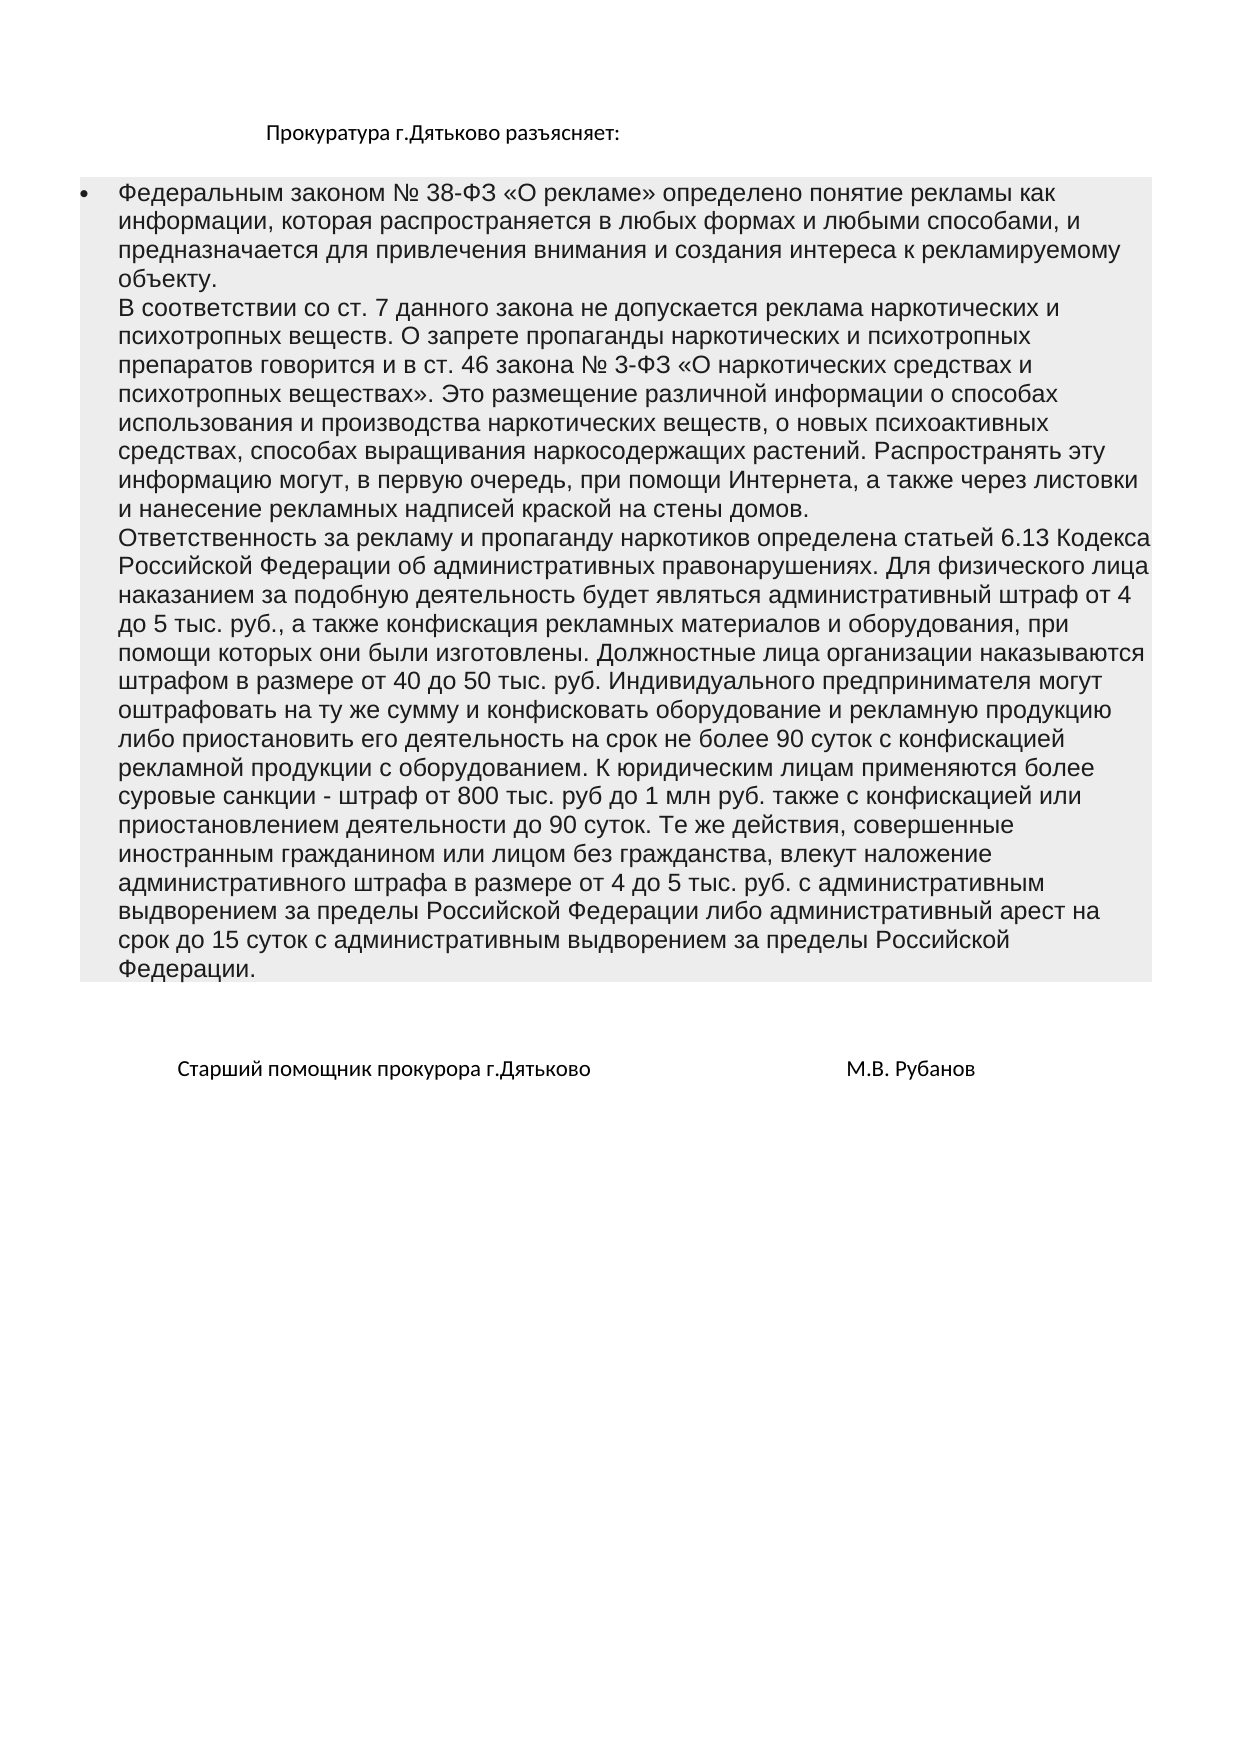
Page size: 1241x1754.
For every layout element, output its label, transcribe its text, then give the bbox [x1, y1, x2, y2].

list Федеральным законом № 38-ФЗ «О рекламе» определено понятие рекламы как информации, которая распространяется в любых формах и любыми способами, и предназначается для привлечения внимания и создания интереса к рекламируемому объекту. В соответствии со ст. 7 данного закона не допускается реклама наркотических и психотропных веществ. О запрете пропаганды наркотических и психотропных препаратов говорится и в ст. 46 закона № 3-ФЗ «О наркотических средствах и психотропных веществах». Это размещение различной информации о способах использования и производства наркотических веществ, о новых психоактивных средствах, способах выращивания наркосодержащих растений. Распространять эту информацию могут, в первую очередь, при помощи Интернета, а также через листовки и нанесение рекламных надписей краской на стены домов. Ответственность за рекламу и пропаганду наркотиков определена статьей 6.13 Кодекса Российской Федерации об административных правонарушениях. Для физического лица наказанием за подобную деятельность будет являться административный штраф от 4 до 5 тыс. руб., а также конфискация рекламных материалов и оборудования, при помощи которых они были изготовлены. Должностные лица организации наказываются штрафом в размере от 40 до 50 тыс. руб. Индивидуального предпринимателя могут оштрафовать на ту же сумму и конфисковать оборудование и рекламную продукцию либо приостановить его деятельность на срок не более 90 суток с конфискацией рекламной продукции с оборудованием. К юридическим лицам применяются более суровые санкции - штраф от 800 тыс. руб до 1 млн руб. также с конфискацией или приостановлением деятельности до 90 суток. Те же действия, совершенные иностранным гражданином или лицом без гражданства, влекут наложение административного штрафа в размере от 4 до 5 тыс. руб. с административным выдворением за пределы Российской Федерации либо административный арест на срок до 15 суток с административным выдворением за пределы Российской Федерации. [80, 177, 1152, 982]
text Старший помощник прокурора г.Дятьково М.В. Рубанов [177, 1058, 1152, 1081]
text Прокуратура г.Дятьково разъясняет: [177, 118, 1152, 146]
